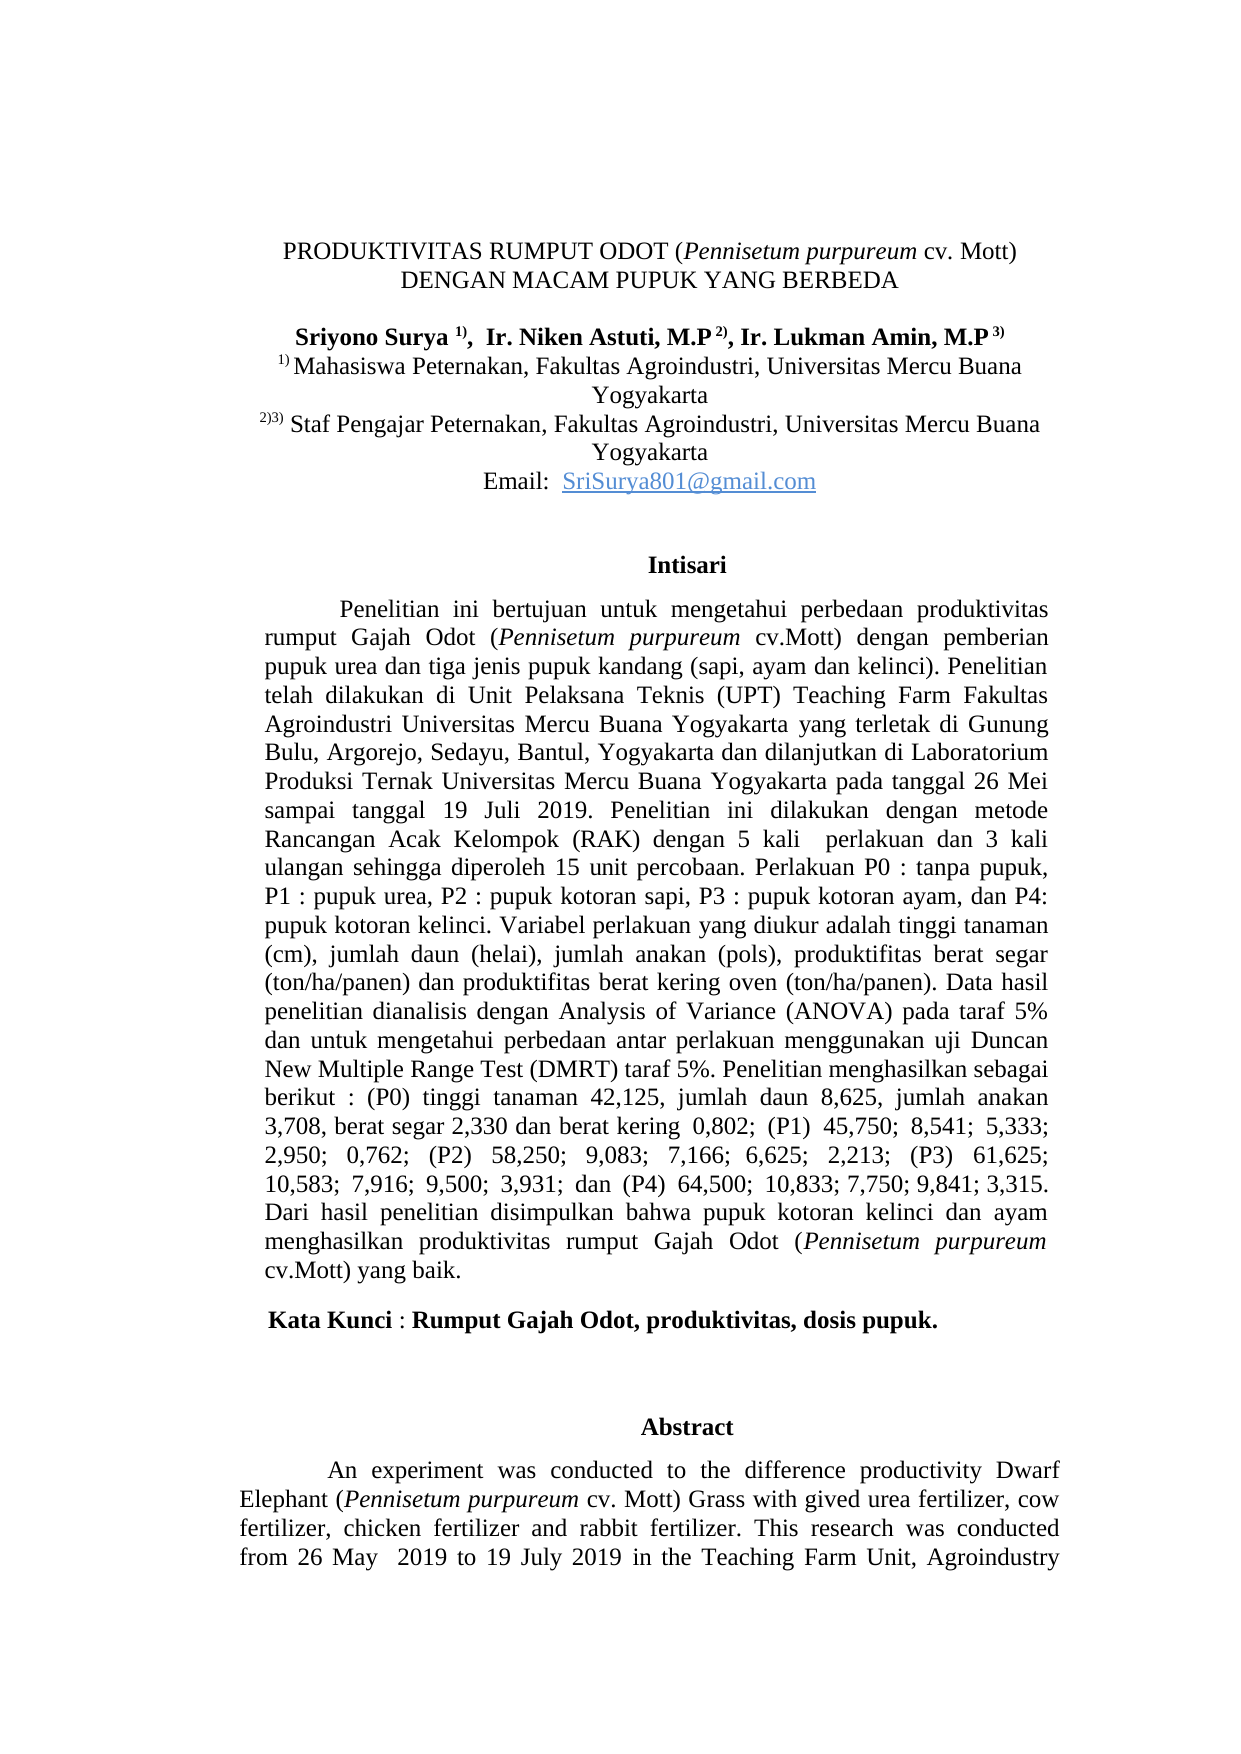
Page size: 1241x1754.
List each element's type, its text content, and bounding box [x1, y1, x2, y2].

text Penelitian ini bertujuan untuk mengetahui perbedaan produktivitas rumput Gajah Odot (Pennisetum purpureum cv.Mott) dengan pemberian pupuk urea dan tiga jenis pupuk kandang (sapi, ayam dan kelinci). Penelitian telah dilakukan di Unit Pelaksana Teknis (UPT) Teaching Farm Fakultas Agroindustri Universitas Mercu Buana Yogyakarta yang terletak di Gunung Bulu, Argorejo, Sedayu, Bantul, Yogyakarta dan dilanjutkan di Laboratorium Produksi Ternak Universitas Mercu Buana Yogyakarta pada tanggal 26 Mei sampai tanggal 19 Juli 2019. Penelitian ini dilakukan dengan metode Rancangan Acak Kelompok (RAK) dengan 5 kali perlakuan dan 3 kali ulangan sehingga diperoleh 15 unit percobaan. Perlakuan P0 : tanpa pupuk, P1 : pupuk urea, P2 : pupuk kotoran sapi, P3 : pupuk kotoran ayam, dan P4: pupuk kotoran kelinci. Variabel perlakuan yang diukur adalah tinggi tanaman (cm), jumlah daun (helai), jumlah anakan (pols), produktifitas berat segar (ton/ha/panen) dan produktifitas berat kering oven (ton/ha/panen). Data hasil penelitian dianalisis dengan Analysis of Variance (ANOVA) pada taraf 5% dan untuk mengetahui perbedaan antar perlakuan menggunakan uji Duncan New Multiple Range Test (DMRT) taraf 5%. Penelitian menghasilkan sebagai berikut : (P0) tinggi tanaman 42,125, jumlah daun 8,625, jumlah anakan 3,708, berat segar 2,330 dan berat kering 0,802; (P1) 45,750; 8,541; 5,333; 2,950; 0,762; (P2) 58,250; 9,083; 7,166; 6,625; 2,213; (P3) 61,625; 10,583; 7,916; 9,500; 3,931; dan (P4) 64,500; 10,833; 7,750; 9,841; 3,315. Dari hasil penelitian disimpulkan bahwa pupuk kotoran kelinci dan ayam menghasilkan produktivitas rumput Gajah Odot (Pennisetum purpureum cv.Mott) yang baik. [264, 594, 1049, 1284]
text Intisari [236, 551, 1063, 579]
text 1) Mahasiswa Peternakan, Fakultas Agroindustri, Universitas Mercu Buana Yogyakarta [236, 351, 1063, 409]
text PRODUKTIVITAS RUMPUT ODOT (Pennisetum purpureum cv. Mott) DENGAN MACAM PUPUK YANG BERBEDA [236, 236, 1063, 294]
text Sriyono Surya 1), Ir. Niken Astuti, M.P 2), Ir. Lukman Amin, M.P 3) [236, 322, 1063, 351]
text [239, 1456, 1060, 1571]
text Kata Kunci : Rumput Gajah Odot, produktivitas, dosis pupuk. [268, 1305, 1063, 1334]
text Abstract [236, 1412, 1063, 1441]
text Email: SriSurya801@gmail.com [236, 466, 1063, 495]
text 2)3) Staf Pengajar Peternakan, Fakultas Agroindustri, Universitas Mercu Buana Yogyakarta [236, 409, 1063, 466]
